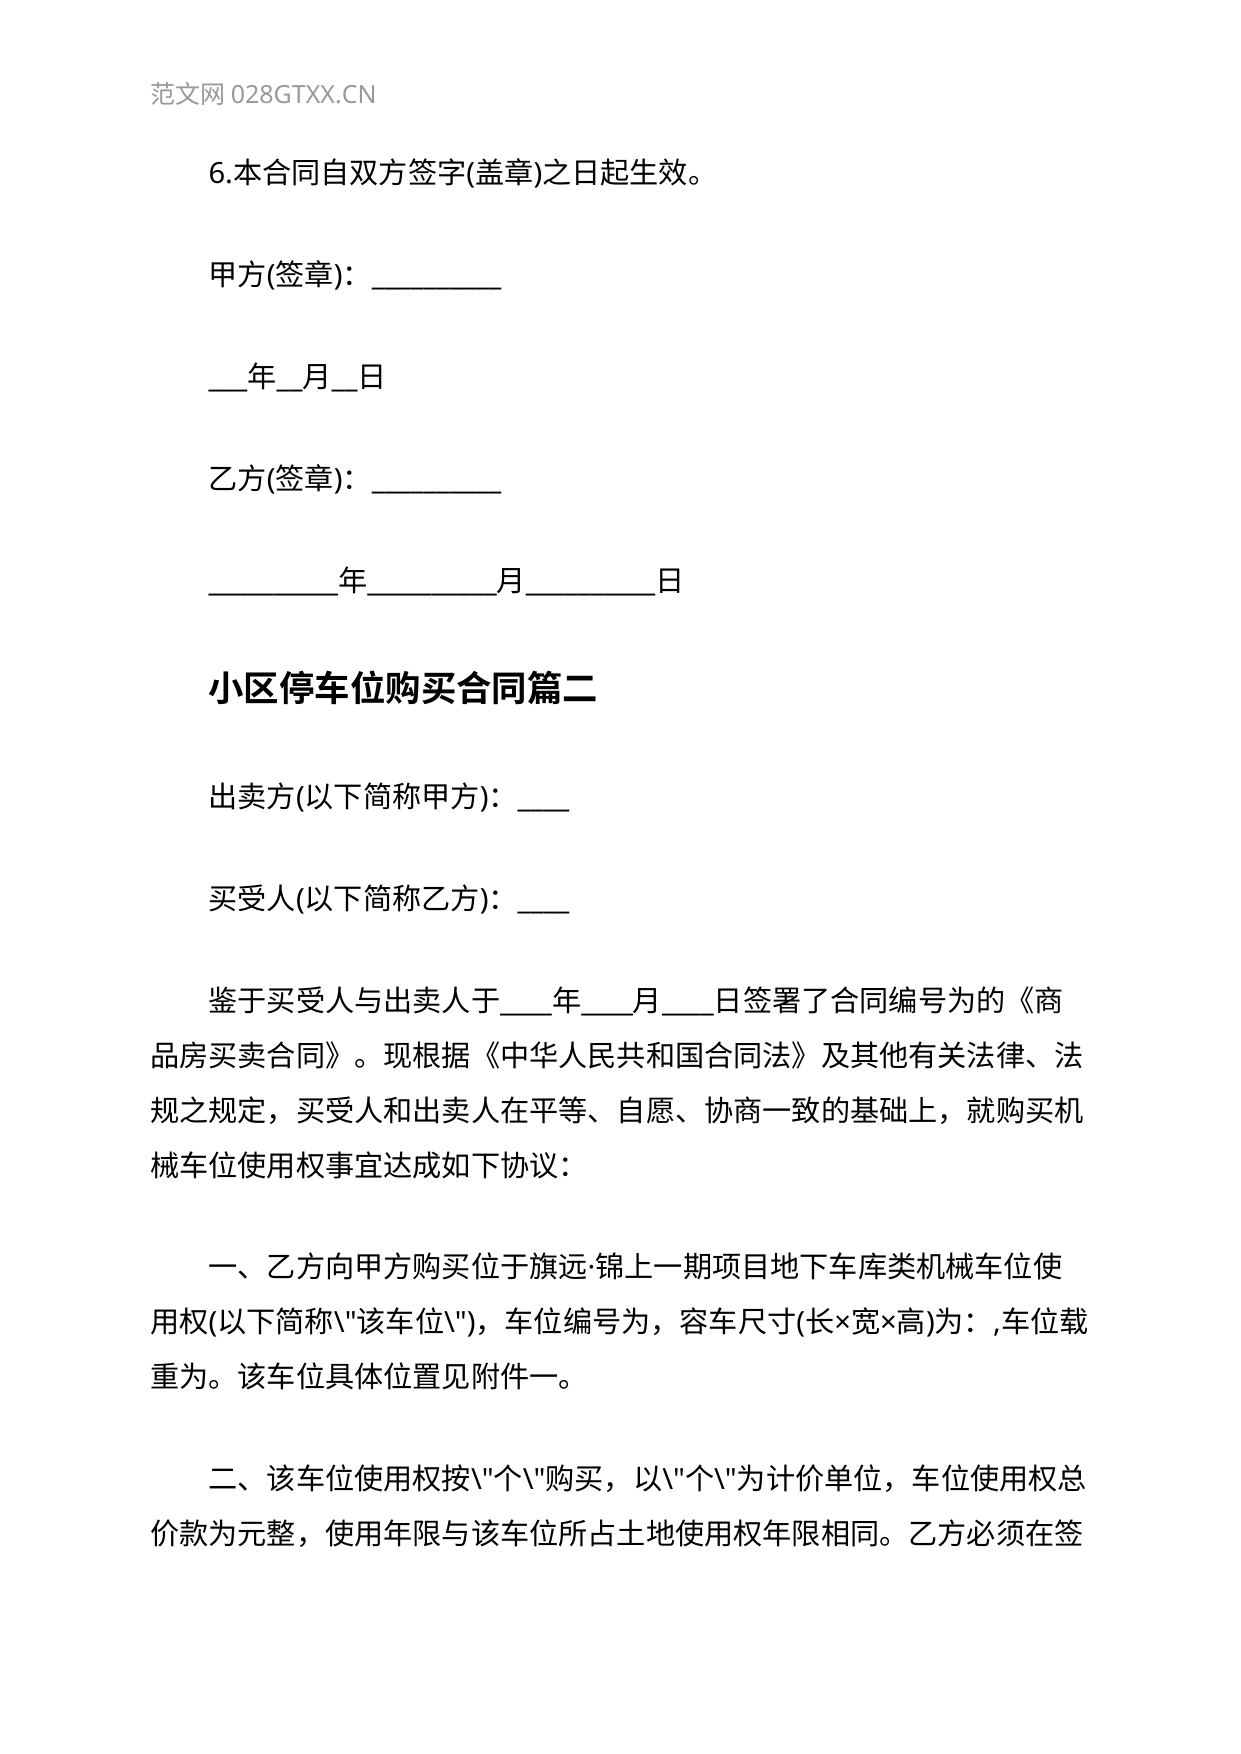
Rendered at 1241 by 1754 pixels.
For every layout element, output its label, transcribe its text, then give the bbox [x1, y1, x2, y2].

text 6.本合同自双方签字(盖章)之日起生效。 [150, 150, 1090, 192]
text 买受人(以下简称乙方)：____ [150, 875, 1090, 918]
text __________年__________月__________日 [150, 558, 1090, 600]
text 小区停车位购买合同篇二 [150, 660, 1090, 711]
text 乙方(签章)：__________ [150, 456, 1090, 498]
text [150, 1456, 1090, 1553]
text 一、乙方向甲方购买位于旗远·锦上一期项目地下车库类机械车位使用权(以下简称\"该车位\")，车位编号为，容车尺寸(长×宽×高)为：,车位载重为。该车位具体位置见附件一。 [150, 1244, 1090, 1396]
text 甲方(签章)：__________ [150, 252, 1090, 294]
text ___年__月__日 [150, 354, 1090, 396]
text 鉴于买受人与出卖人于____年____月____日签署了合同编号为的《商品房买卖合同》。现根据《中华人民共和国合同法》及其他有关法律、法规之规定，买受人和出卖人在平等、自愿、协商一致的基础上，就购买机械车位使用权事宜达成如下协议： [150, 977, 1090, 1184]
text 出卖方(以下简称甲方)：____ [150, 773, 1090, 816]
